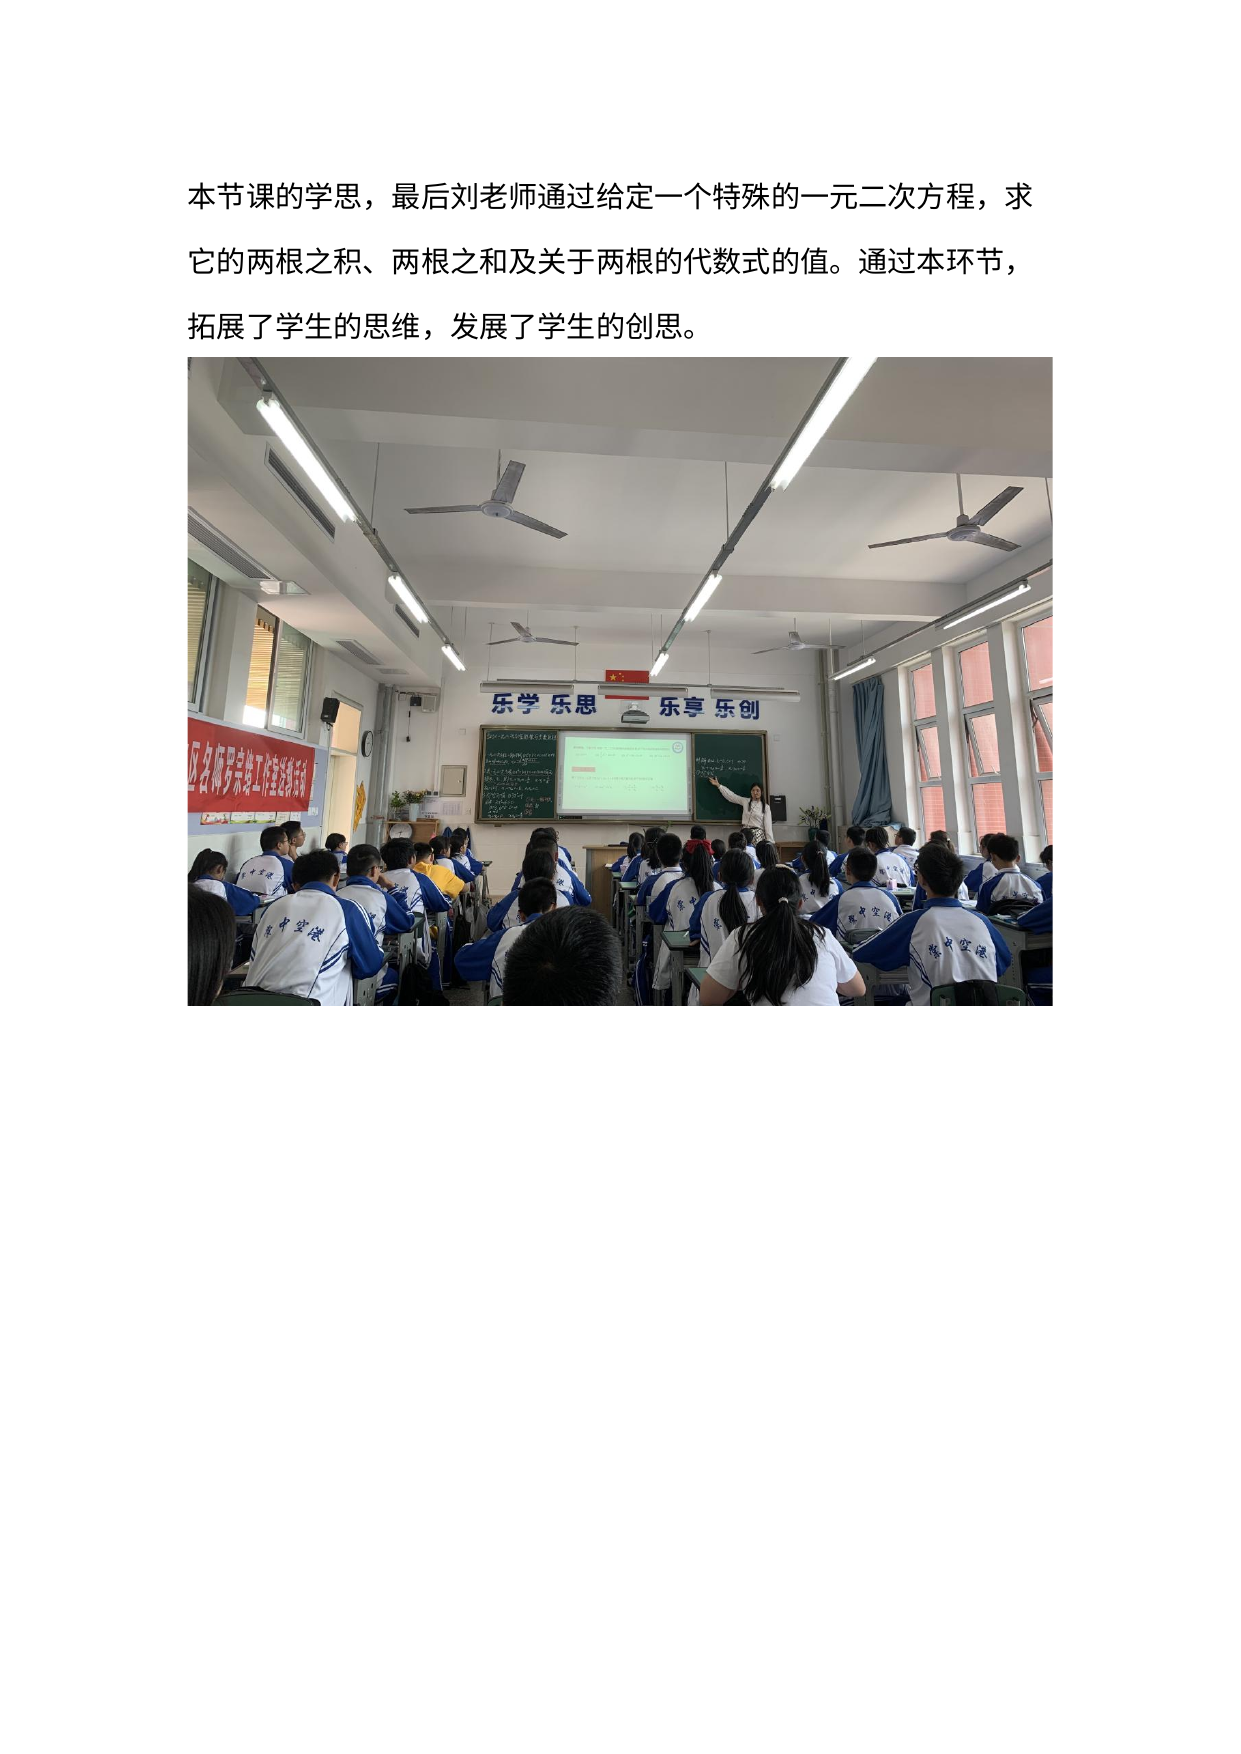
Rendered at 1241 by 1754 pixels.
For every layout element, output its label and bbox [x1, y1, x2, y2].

text [187, 162, 1053, 357]
picture [187, 357, 1053, 1006]
